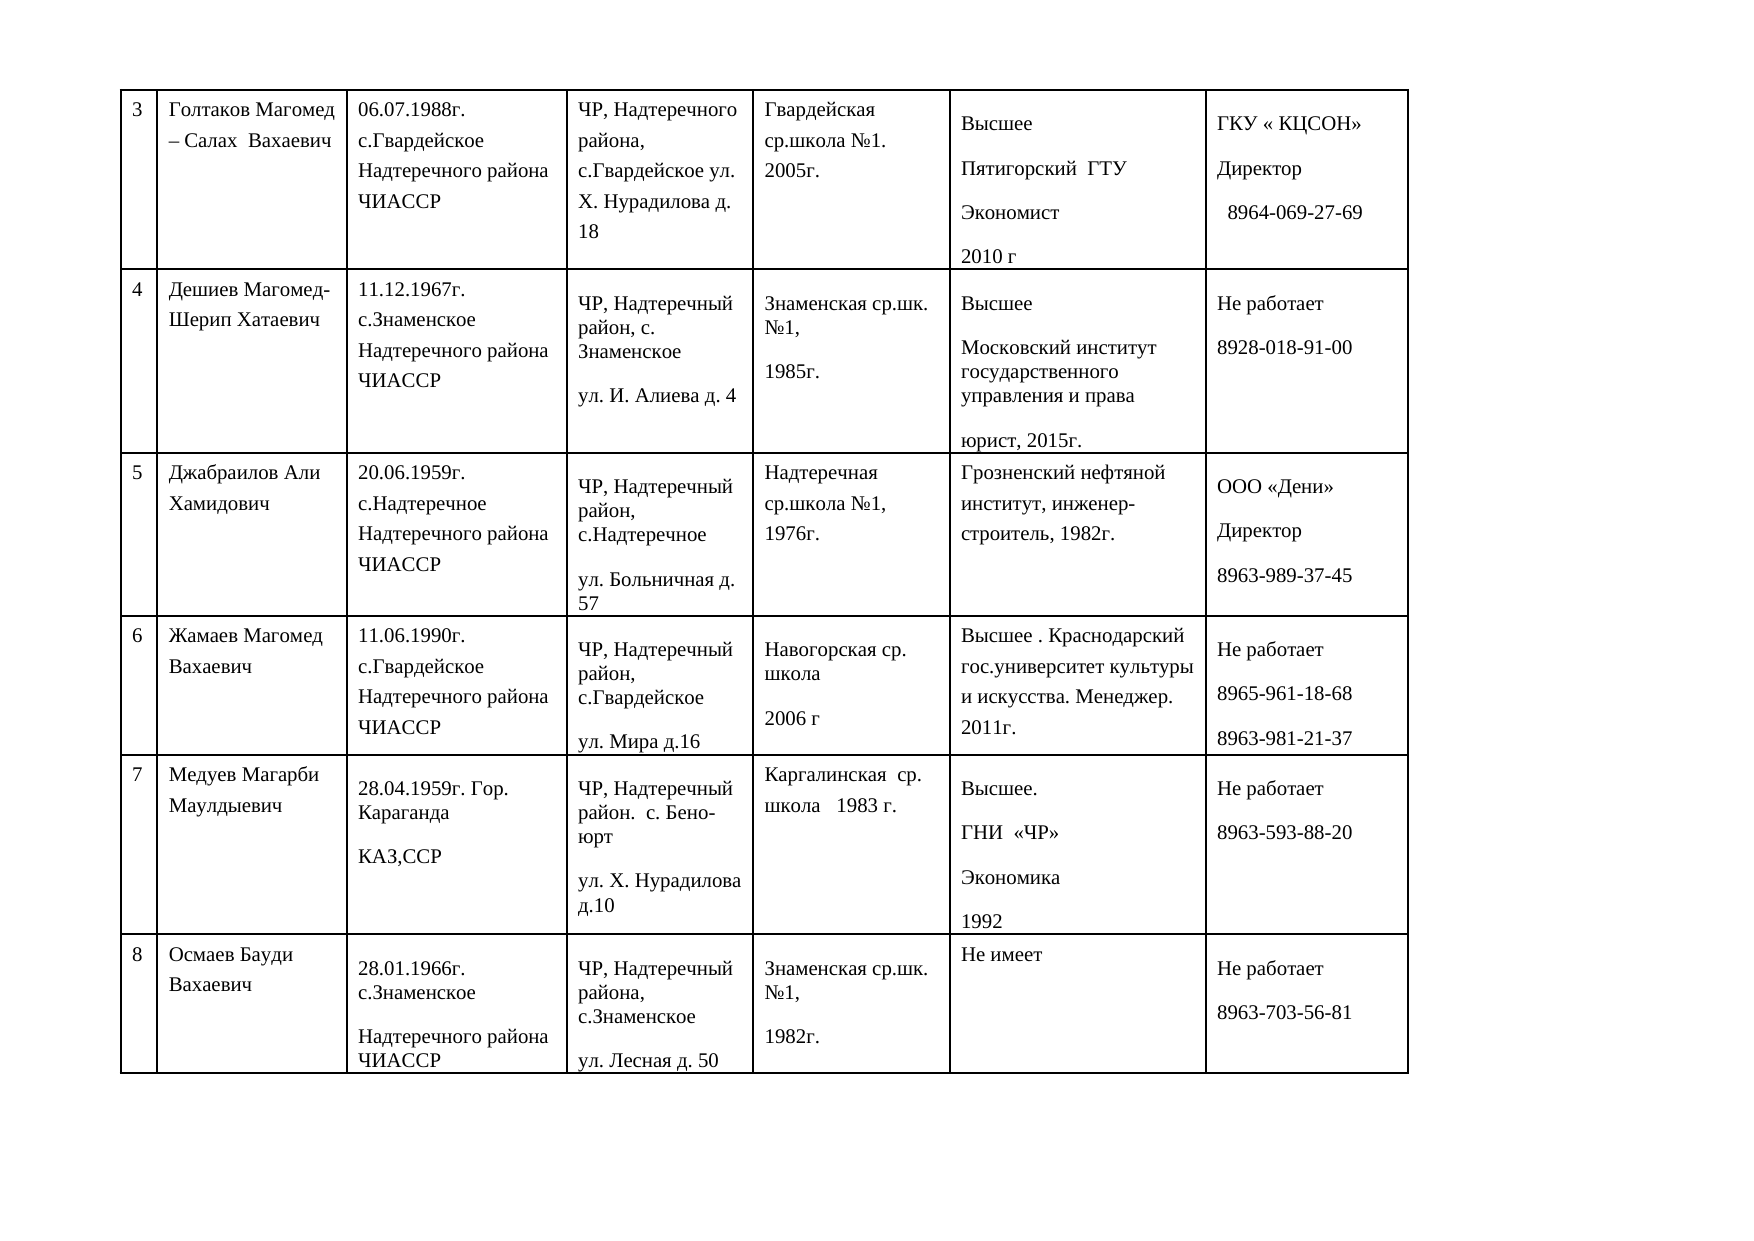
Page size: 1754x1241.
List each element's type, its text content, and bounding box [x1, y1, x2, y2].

table_cell Знаменская ср.шк.№1, 1985г. [754, 270, 949, 452]
table_cell ЧР, Надтеречный район, с.Надтеречное ул. Больничная д. 57 [568, 454, 752, 614]
table_cell ЧР, Надтеречный район, с.Гвардейское ул. Мира д.16 [568, 617, 752, 753]
table_cell Не работает 8965-961-18-68 8963-981-21-37 [1207, 617, 1407, 753]
table_cell Каргалинская ср. школа 1983 г. [754, 756, 949, 933]
table_cell Высшее . Краснодарский гос.университет культуры и искусства. Менеджер. 2011г. [951, 617, 1205, 753]
table_cell ЧР, Надтеречный район. с. Бено-юрт ул. Х. Нурадилова д.10 [568, 756, 752, 933]
table_cell Осмаев Бауди Вахаевич [158, 935, 346, 1072]
table_cell Надтеречная ср.школа №1, 1976г. [754, 454, 949, 614]
table_cell Навогорская ср. школа 2006 г [754, 617, 949, 753]
table_cell 6 [122, 617, 156, 753]
table_cell Не работает 8928-018-91-00 [1207, 270, 1407, 452]
table_cell 28.01.1966г. с.Знаменское Надтеречного района ЧИАССР [348, 935, 566, 1072]
table_cell Джабраилов Али Хамидович [158, 454, 346, 614]
table_cell ЧР, Надтеречный район, с. Знаменское ул. И. Алиева д. 4 [568, 270, 752, 452]
table_cell 5 [122, 454, 156, 614]
table_cell Высшее Пятигорский ГТУ Экономист 2010 г [951, 91, 1205, 268]
table_cell Грозненский нефтяной институт, инженер-строитель, 1982г. [951, 454, 1205, 614]
table_cell 11.06.1990г. с.Гвардейское Надтеречного района ЧИАССР [348, 617, 566, 753]
table_cell Гвардейская ср.школа №1. 2005г. [754, 91, 949, 268]
table_cell Не имеет [951, 935, 1205, 1072]
table_cell ГКУ « КЦСОН» Директор 8964-069-27-69 [1207, 91, 1407, 268]
table_cell 4 [122, 270, 156, 452]
table_cell Высшее Московский институт государственного управления и права юрист, 2015г. [951, 270, 1205, 452]
table_cell Голтаков Магомед – Салах Вахаевич [158, 91, 346, 268]
table_cell ЧР, Надтеречного района, с.Гвардейское ул. Х. Нурадилова д. 18 [568, 91, 752, 268]
table_cell Не работает 8963-593-88-20 [1207, 756, 1407, 933]
table_cell Медуев Магарби Маулдыевич [158, 756, 346, 933]
table_cell Высшее. ГНИ «ЧР» Экономика 1992 [951, 756, 1205, 933]
table_cell 06.07.1988г. с.Гвардейское Надтеречного района ЧИАССР [348, 91, 566, 268]
table_cell ЧР, Надтеречный района, с.Знаменское ул. Лесная д. 50 [568, 935, 752, 1072]
table_cell 11.12.1967г. с.Знаменское Надтеречного района ЧИАССР [348, 270, 566, 452]
table_cell Не работает 8963-703-56-81 [1207, 935, 1407, 1072]
table_cell Жамаев Магомед Вахаевич [158, 617, 346, 753]
table_cell Дешиев Магомед- Шерип Хатаевич [158, 270, 346, 452]
table_cell Знаменская ср.шк.№1, 1982г. [754, 935, 949, 1072]
table_cell 3 [122, 91, 156, 268]
table_cell ООО «Дени» Директор 8963-989-37-45 [1207, 454, 1407, 614]
table_cell 8 [122, 935, 156, 1072]
table_cell 7 [122, 756, 156, 933]
table_cell 28.04.1959г. Гор. Караганда КАЗ,ССР [348, 756, 566, 933]
table_cell 20.06.1959г. с.Надтеречное Надтеречного района ЧИАССР [348, 454, 566, 614]
